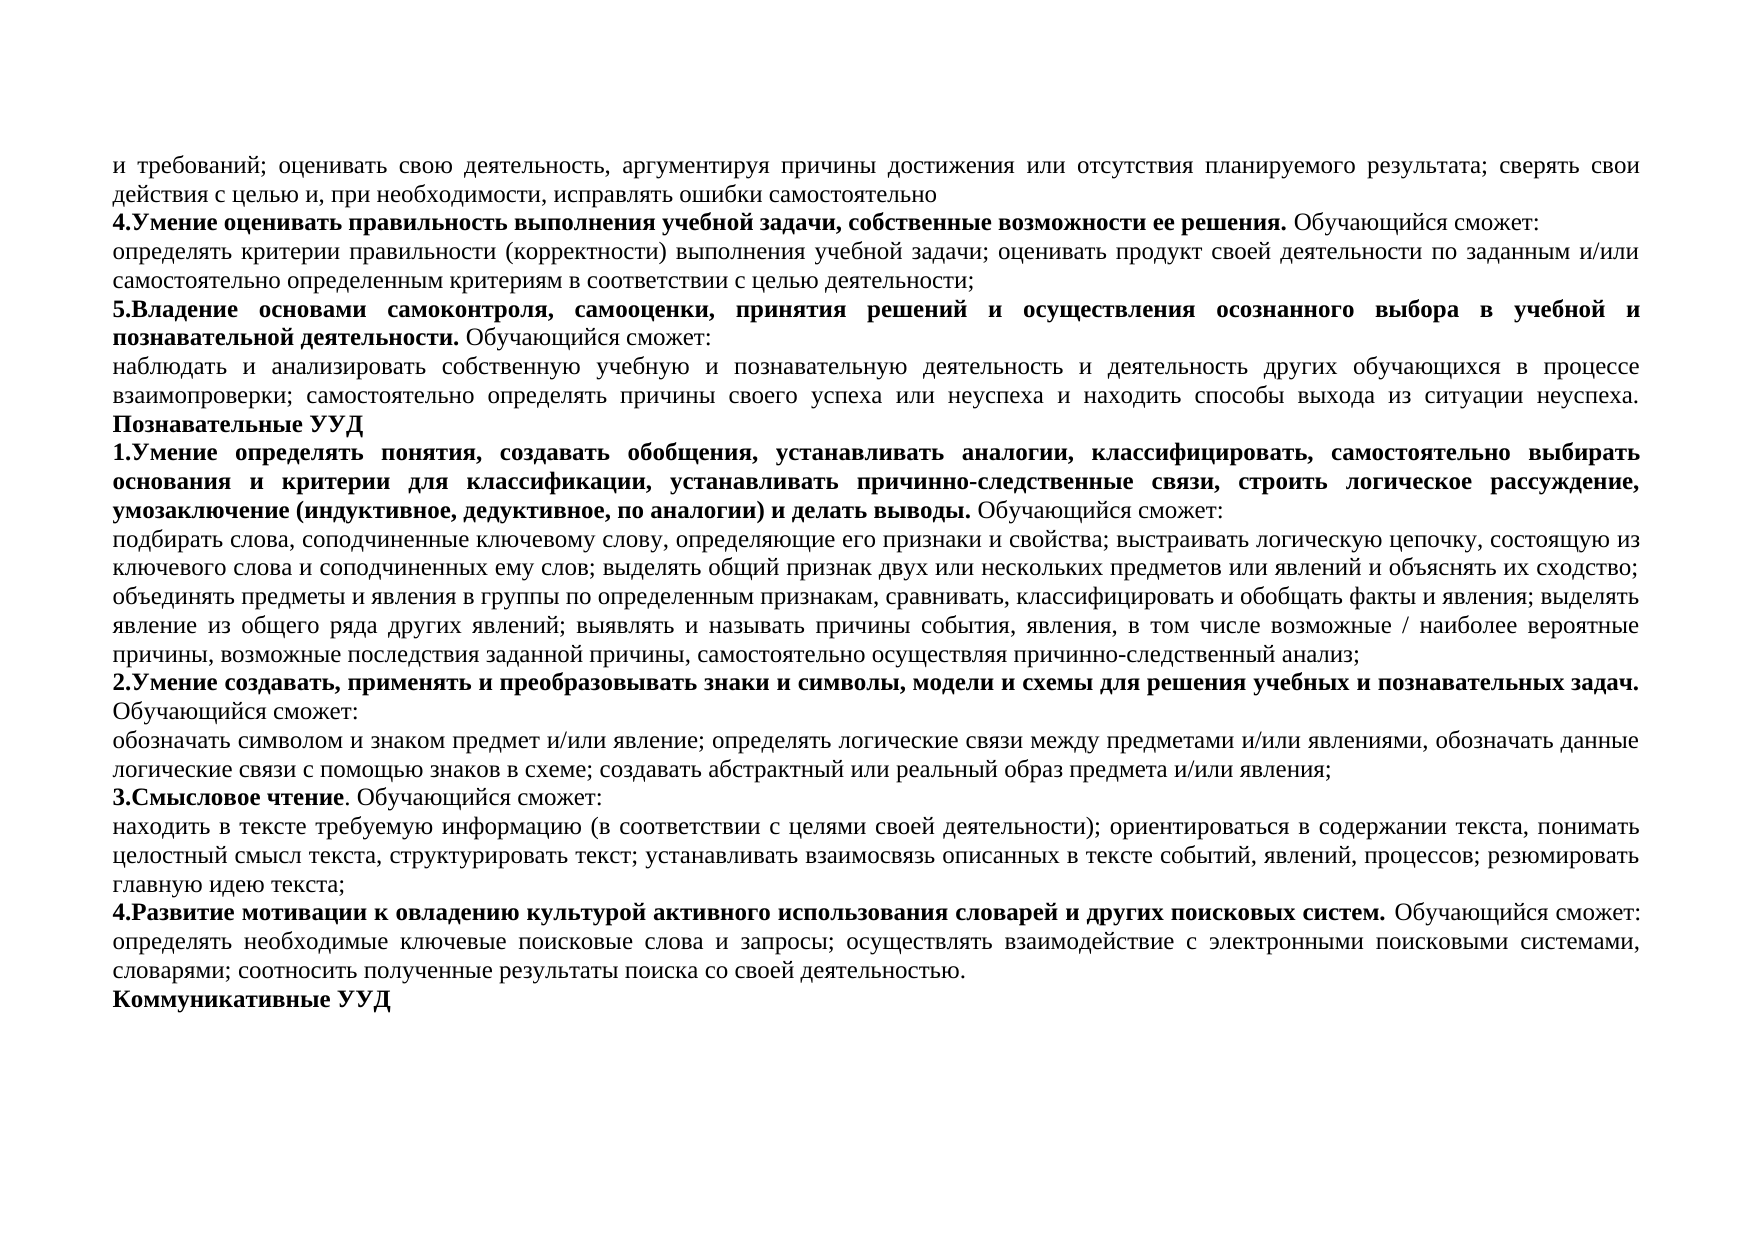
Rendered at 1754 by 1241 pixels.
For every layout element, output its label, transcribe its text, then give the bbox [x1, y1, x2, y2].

text наблюдать и анализировать собственную учебную и познавательную деятельность и деятельность других обучающихся в процессе взаимопроверки; самостоятельно определять причины своего успеха или неуспеха и находить способы выхода из ситуации неуспеха. Познавательные УУД [112, 351, 1641, 437]
text 4.Умение оценивать правильность выполнения учебной задачи, собственные возможности ее решения. Обучающийся сможет: [112, 207, 1641, 236]
text 3.Смысловое чтение. Обучающийся сможет: [112, 782, 1641, 811]
text находить в тексте требуемую информацию (в соответствии с целями своей деятельности); ориентироваться в содержании текста, понимать целостный смысл текста, структурировать текст; устанавливать взаимосвязь описанных в тексте событий, явлений, процессов; резюмировать главную идею текста; [112, 811, 1641, 897]
text определять критерии правильности (корректности) выполнения учебной задачи; оценивать продукт своей деятельности по заданным и/или самостоятельно определенным критериям в соответствии с целью деятельности; [112, 236, 1641, 294]
text подбирать слова, соподчиненные ключевому слову, определяющие его признаки и свойства; выстраивать логическую цепочку, состоящую из ключевого слова и соподчиненных ему слов; выделять общий признак двух или нескольких предметов или явлений и объяснять их сходство; объединять предметы и явления в группы по определенным признакам, сравнивать, классифицировать и обобщать факты и явления; выделять явление из общего ряда других явлений; выявлять и называть причины события, явления, в том числе возможные / наиболее вероятные причины, возможные последствия заданной причины, самостоятельно осуществляя причинно-следственный анализ; [112, 524, 1641, 667]
text 5.Владение основами самоконтроля, самооценки, принятия решений и осуществления осознанного выбора в учебной и познавательной деятельности. Обучающийся сможет: [112, 294, 1641, 351]
text обозначать символом и знаком предмет и/или явление; определять логические связи между предметами и/или явлениями, обозначать данные логические связи с помощью знаков в схеме; создавать абстрактный или реальный образ предмета и/или явления; [112, 725, 1641, 782]
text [112, 150, 1641, 207]
text 1.Умение определять понятия, создавать обобщения, устанавливать аналогии, классифицировать, самостоятельно выбирать основания и критерии для классификации, устанавливать причинно-следственные связи, строить логическое рассуждение, умозаключение (индуктивное, дедуктивное, по аналогии) и делать выводы. Обучающийся сможет: [112, 437, 1641, 524]
text Коммуникативные УУД [112, 984, 1641, 1012]
text 4.Развитие мотивации к овладению культурой активного использования словарей и других поисковых систем. Обучающийся сможет: определять необходимые ключевые поисковые слова и запросы; осуществлять взаимодействие с электронными поисковыми системами, словарями; соотносить полученные результаты поиска со своей деятельностью. [112, 897, 1641, 984]
text 2.Умение создавать, применять и преобразовывать знаки и символы, модели и схемы для решения учебных и познавательных задач. Обучающийся сможет: [112, 667, 1641, 725]
